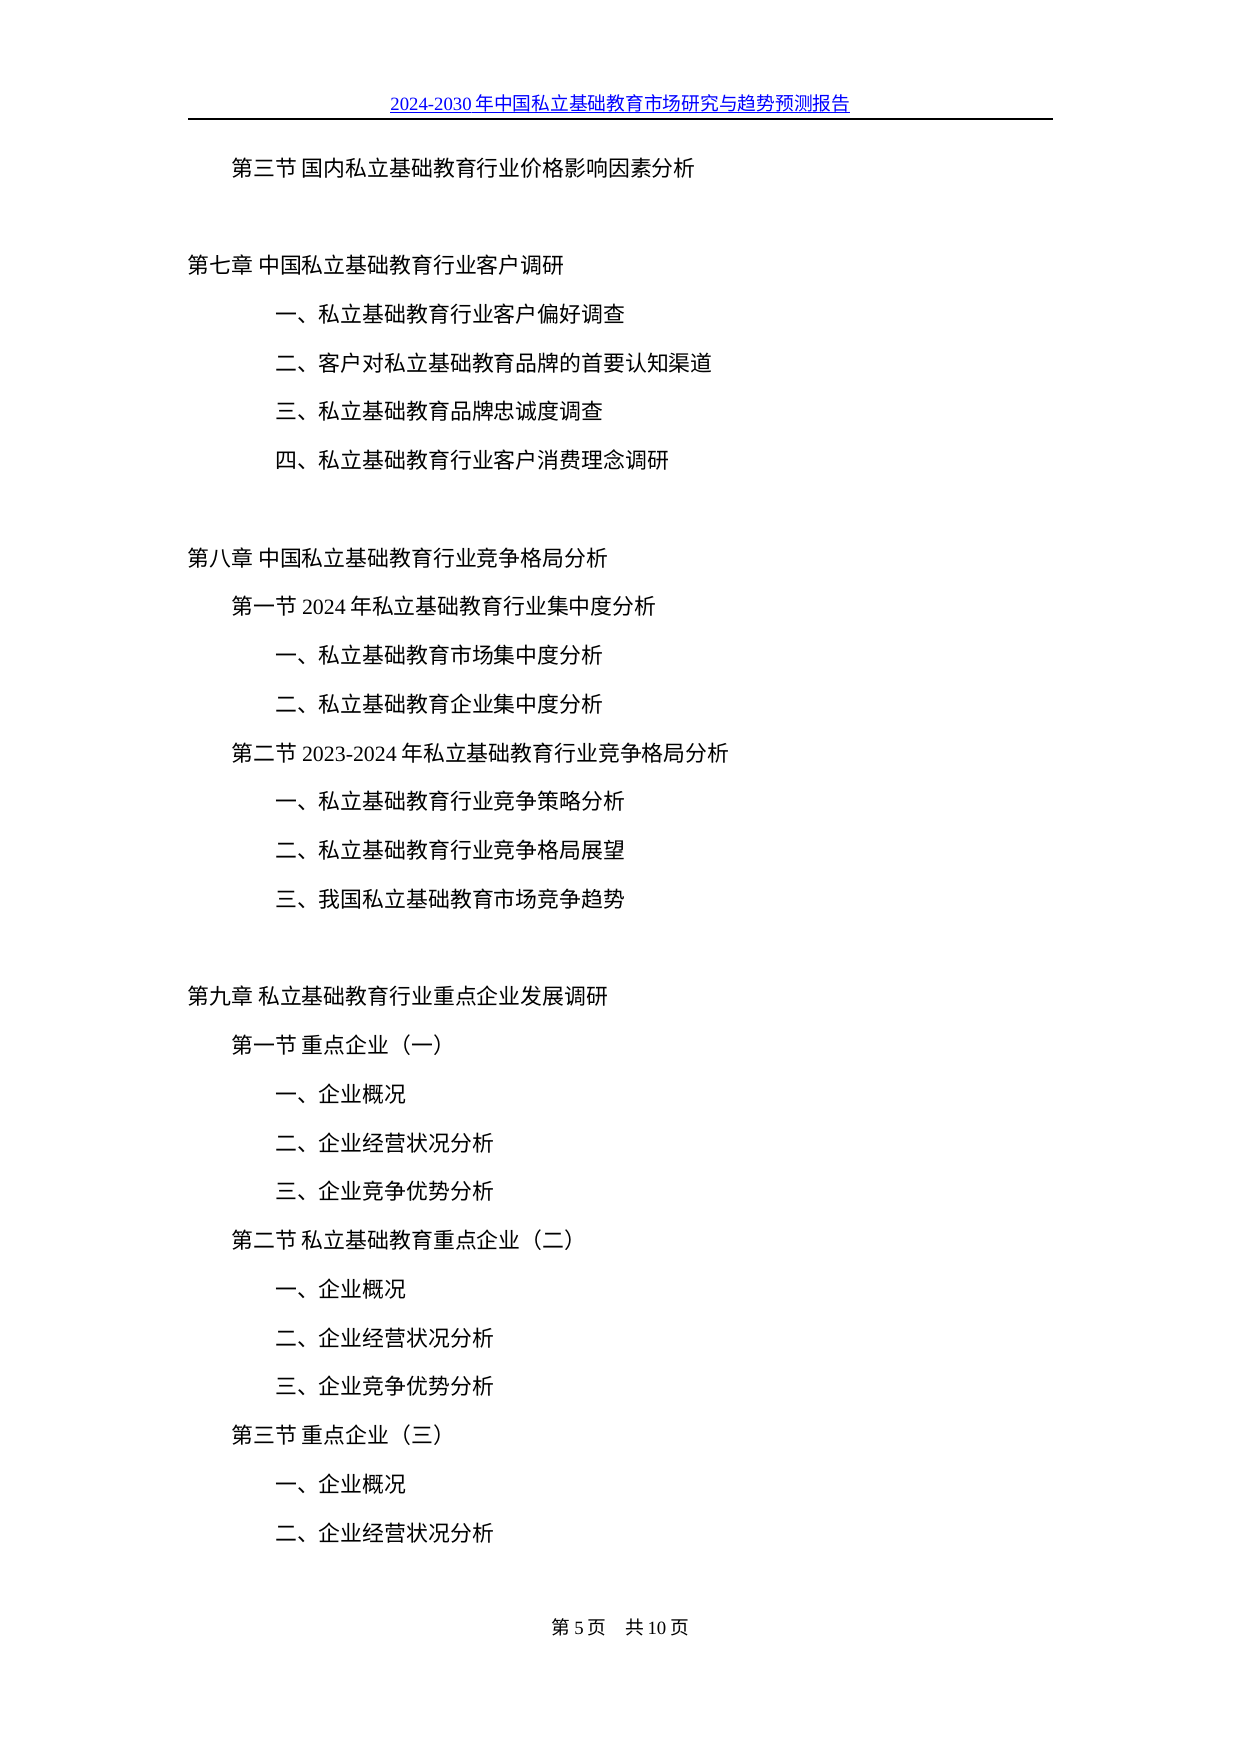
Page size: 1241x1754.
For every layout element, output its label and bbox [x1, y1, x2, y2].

text [187, 150, 1053, 1548]
